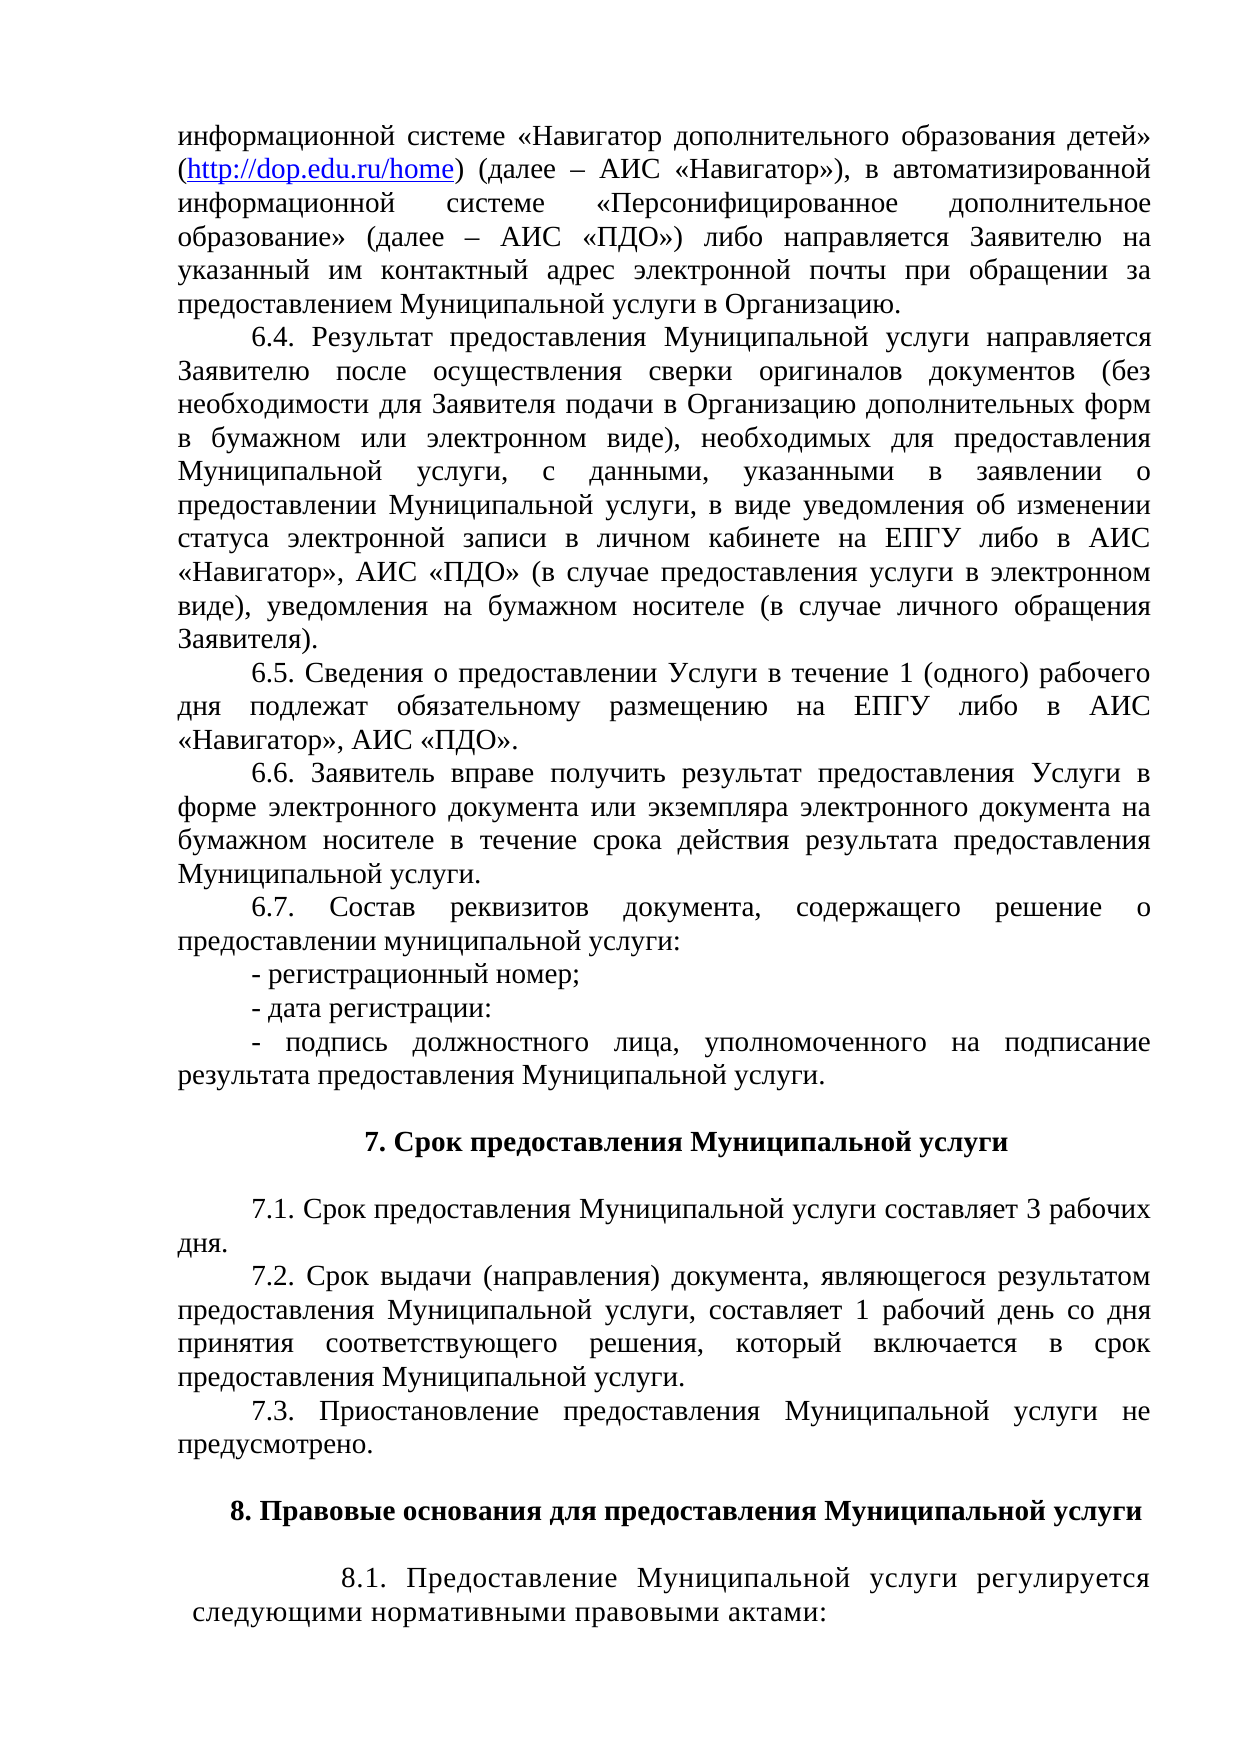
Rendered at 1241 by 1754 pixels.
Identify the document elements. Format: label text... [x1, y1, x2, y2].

text 8.1. Предоставление Муниципальной услуги регулируется следующими нормативными правовыми актами: [192, 1560, 1152, 1627]
text 6.7. Состав реквизитов документа, содержащего решение о предоставлении муниципальной услуги: [177, 889, 1152, 957]
text - дата регистрации: [177, 990, 1152, 1024]
text 8. Правовые основания для предоставления Муниципальной услуги [222, 1493, 1152, 1527]
text 7. Срок предоставления Муниципальной услуги [222, 1124, 1152, 1158]
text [177, 118, 1152, 319]
text 7.1. Срок предоставления Муниципальной услуги составляет 3 рабочих дня. [177, 1191, 1152, 1258]
text - регистрационный номер; [177, 957, 1152, 990]
text 6.6. Заявитель вправе получить результат предоставления Услуги в форме электронного документа или экземпляра электронного документа на бумажном носителе в течение срока действия результата предоставления Муниципальной услуги. [177, 755, 1152, 889]
text 7.2. Срок выдачи (направления) документа, являющегося результатом предоставления Муниципальной услуги, составляет 1 рабочий день со дня принятия соответствующего решения, который включается в срок предоставления Муниципальной услуги. [177, 1258, 1152, 1393]
text 6.5. Сведения о предоставлении Услуги в течение 1 (одного) рабочего дня подлежат обязательному размещению на ЕПГУ либо в АИС «Навигатор», АИС «ПДО». [177, 655, 1152, 755]
text 7.3. Приостановление предоставления Муниципальной услуги не предусмотрено. [177, 1393, 1152, 1460]
text 6.4. Результат предоставления Муниципальной услуги направляется Заявителю после осуществления сверки оригиналов документов (без необходимости для Заявителя подачи в Организацию дополнительных форм в бумажном или электронном виде), необходимых для предоставления Муниципальной услуги, с данными, указанными в заявлении о предоставлении Муниципальной услуги, в виде уведомления об изменении статуса электронной записи в личном кабинете на ЕПГУ либо в АИС «Навигатор», АИС «ПДО» (в случае предоставления услуги в электронном виде), уведомления на бумажном носителе (в случае личного обращения Заявителя). [177, 319, 1152, 655]
text - подпись должностного лица, уполномоченного на подписание результата предоставления Муниципальной услуги. [177, 1024, 1152, 1091]
